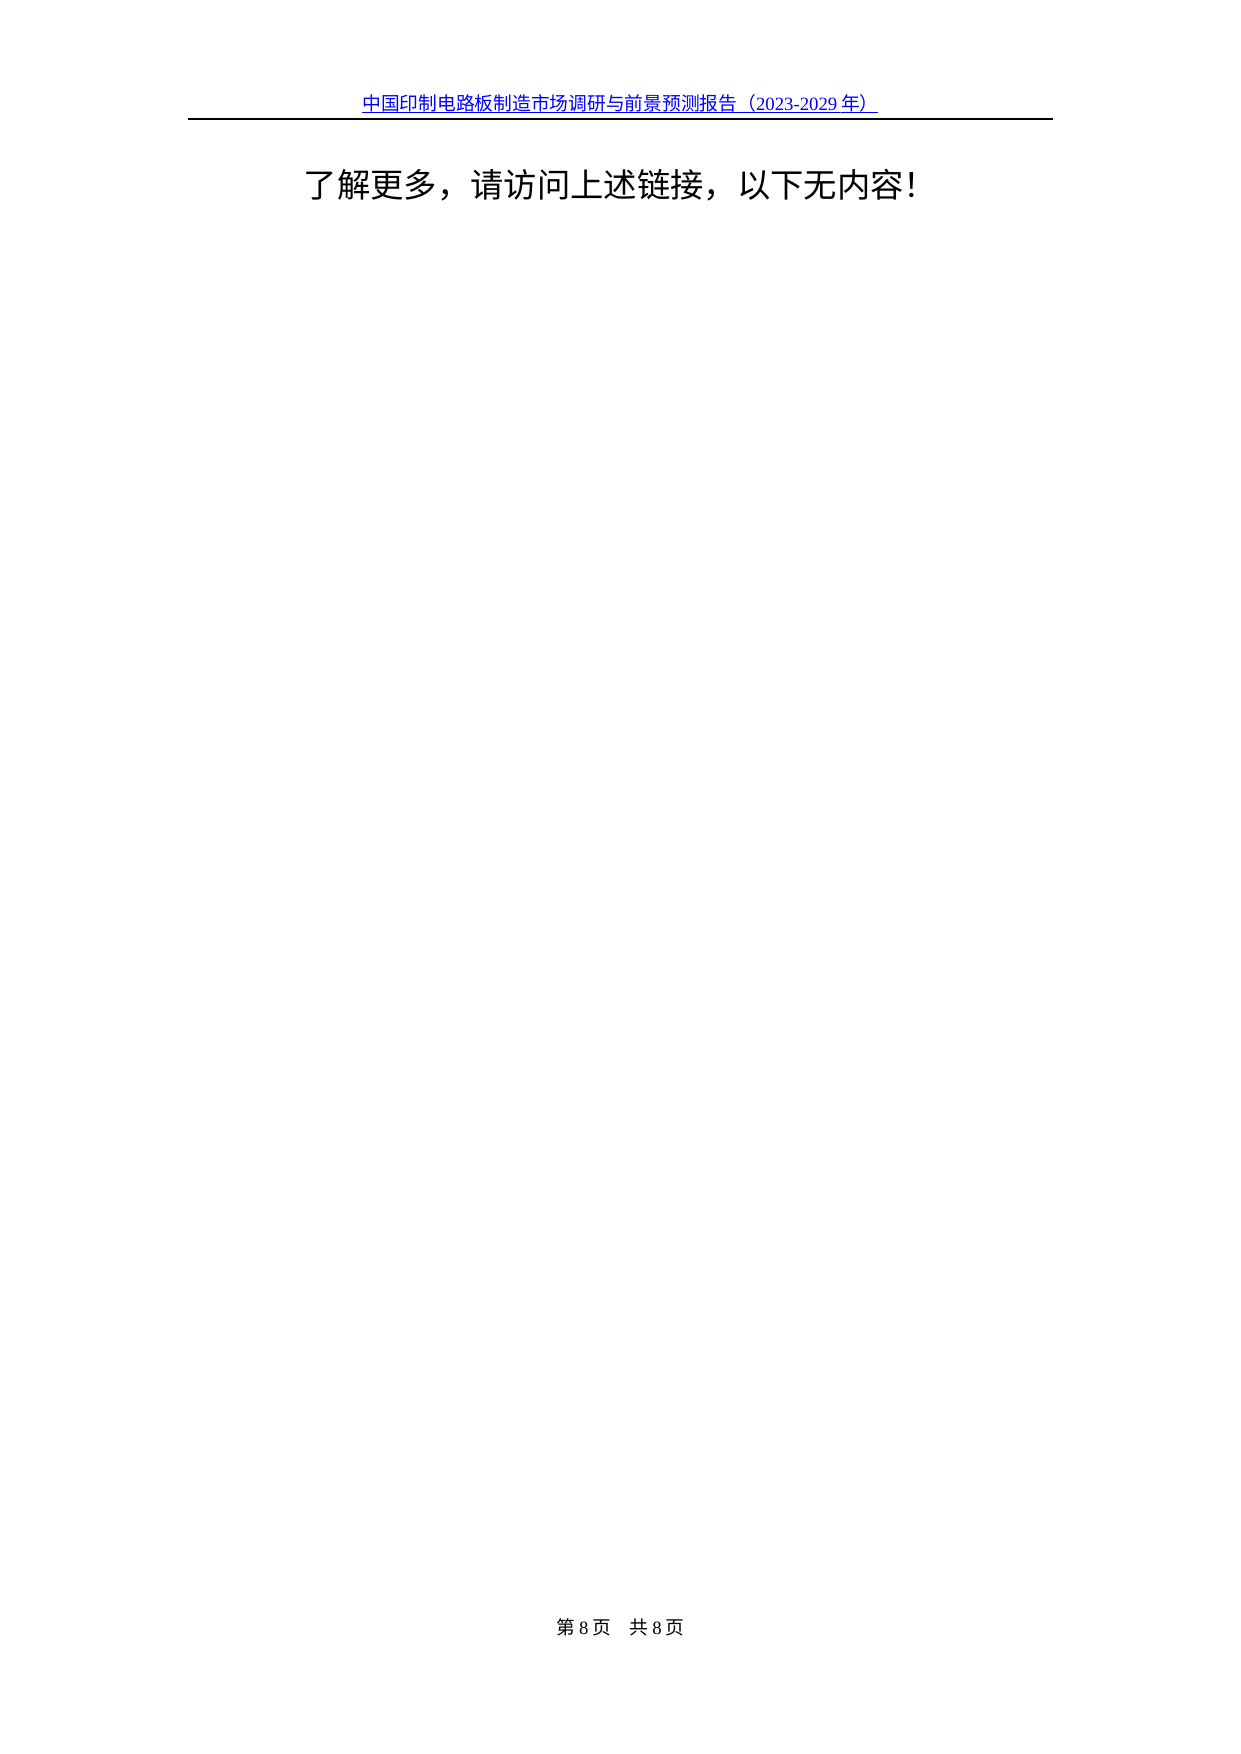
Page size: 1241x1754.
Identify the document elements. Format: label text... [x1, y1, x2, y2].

title 了解更多，请访问上述链接，以下无内容！ [187, 150, 1053, 215]
